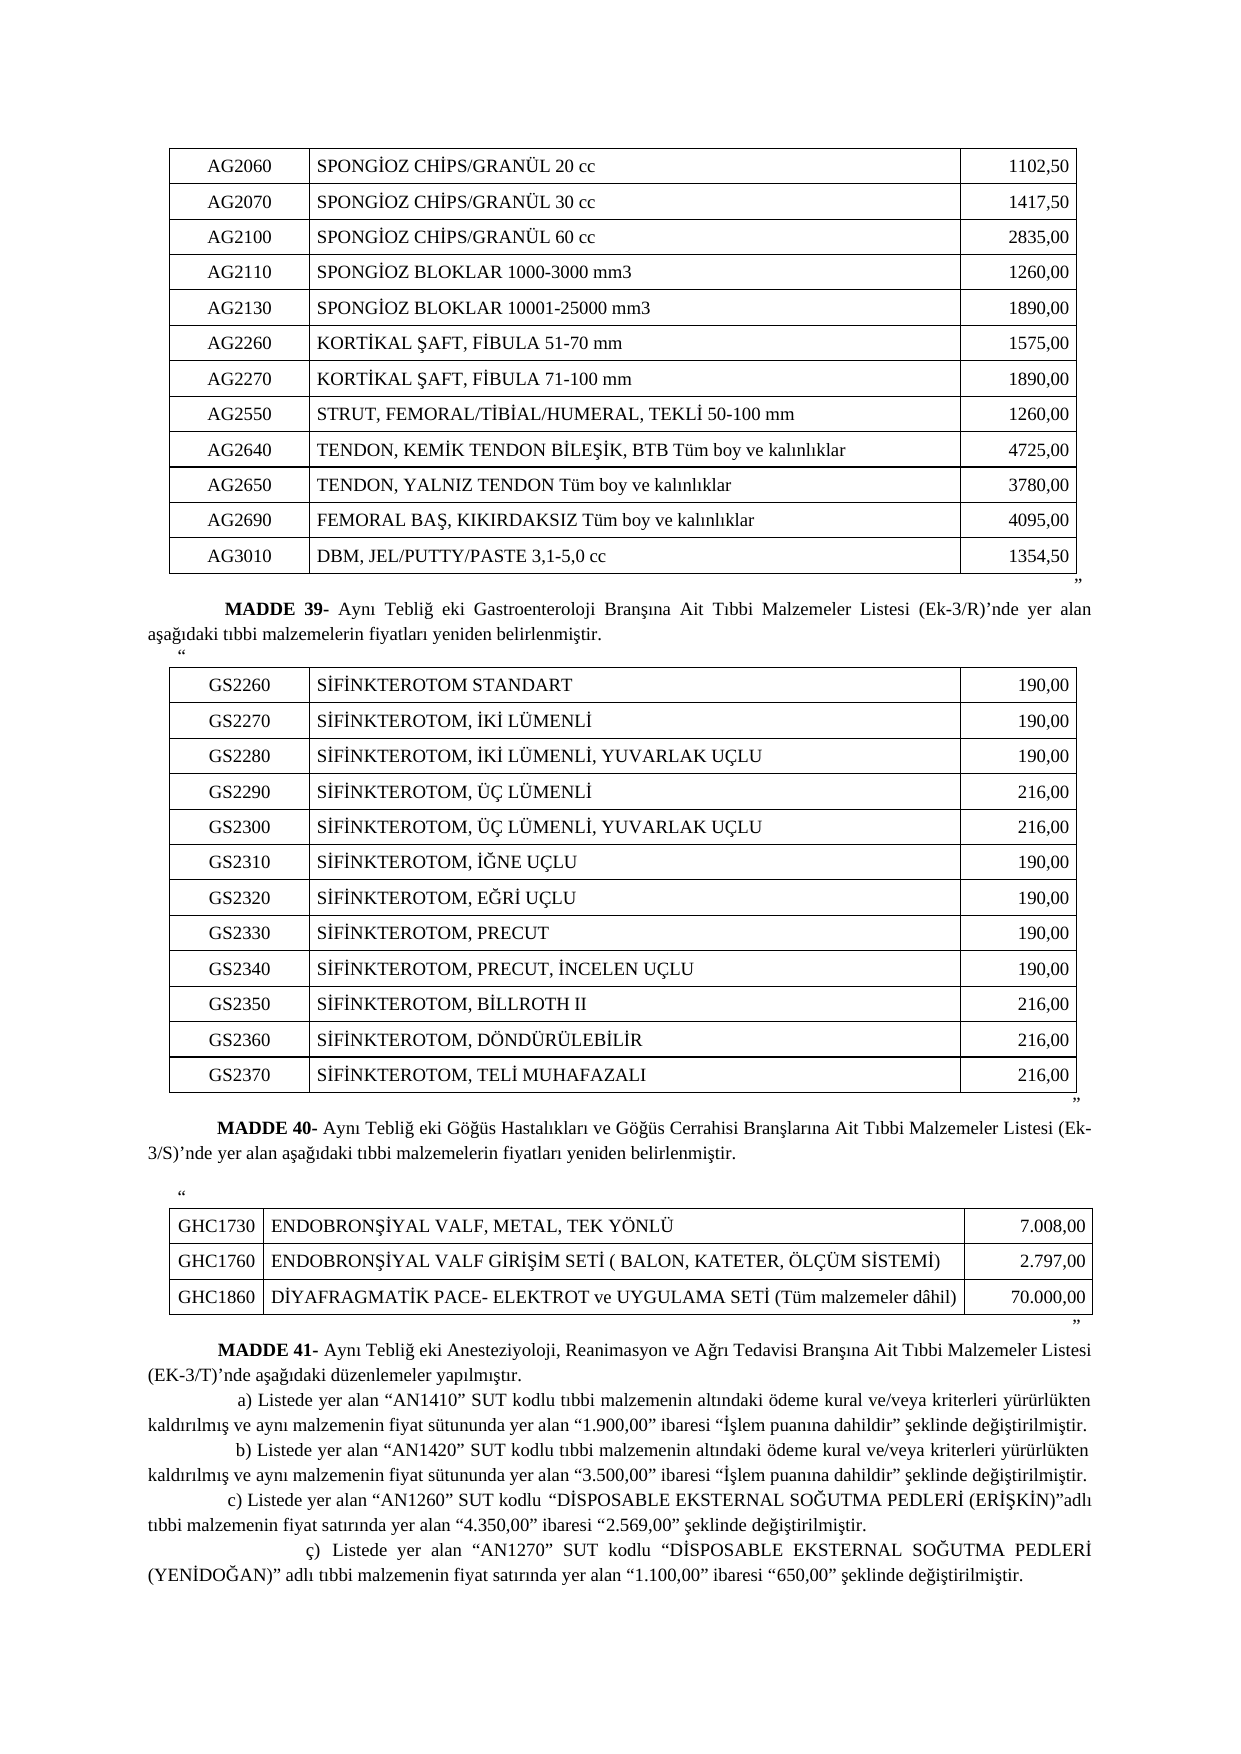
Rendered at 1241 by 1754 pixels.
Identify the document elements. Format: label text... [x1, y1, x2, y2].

text MADDE 41- Aynı Tebliğ eki Anesteziyoloji, Reanimasyon ve Ağrı Tedavisi Branşına Ait Tıbbi Malzemeler Listesi (EK-3/T)’nde aşağıdaki düzenlemeler yapılmıştır. [148, 1336, 1092, 1386]
table_header GS2260 [170, 668, 309, 702]
text MADDE 40- Aynı Tebliğ eki Göğüs Hastalıkları ve Göğüs Cerrahisi Branşlarına Ait Tıbbi Malzemeler Listesi (Ek-3/S)’nde yer alan aşağıdaki tıbbi malzemelerin fiyatları yeniden belirlenmiştir. [148, 1114, 1092, 1164]
table_cell GS2340 [170, 951, 309, 986]
text MADDE 39- Aynı Tebliğ eki Gastroenteroloji Branşına Ait Tıbbi Malzemeler Listesi (Ek-3/R)’nde yer alan aşağıdaki tıbbi malzemelerin fiyatları yeniden belirlenmiştir. [148, 595, 1092, 645]
table_header AG2060 [170, 149, 309, 183]
table_cell 2835,00 [961, 220, 1076, 254]
table_cell GS2300 [170, 810, 309, 844]
table_header 190,00 [961, 668, 1076, 702]
table_cell SPONGİOZ CHİPS/GRANÜL 30 cc [310, 184, 960, 218]
table_cell STRUT, FEMORAL/TİBİAL/HUMERAL, TEKLİ 50-100 mm [310, 397, 960, 431]
table_cell 1890,00 [961, 290, 1076, 325]
table_cell SİFİNKTEROTOM, İKİ LÜMENLİ [310, 703, 960, 738]
table_cell FEMORAL BAŞ, KIKIRDAKSIZ Tüm boy ve kalınlıklar [310, 503, 960, 537]
table_cell 1260,00 [961, 255, 1076, 289]
table_cell 4725,00 [961, 432, 1076, 466]
table_cell SİFİNKTEROTOM, EĞRİ UÇLU [310, 880, 960, 915]
table_cell 190,00 [961, 739, 1076, 773]
text ” [148, 574, 1092, 595]
table_cell 216,00 [961, 1058, 1076, 1092]
table_cell SİFİNKTEROTOM, İĞNE UÇLU [310, 845, 960, 879]
table_cell GS2280 [170, 739, 309, 773]
table_cell AG2550 [170, 397, 309, 431]
table_header 7.008,00 [965, 1209, 1092, 1243]
table_cell KORTİKAL ŞAFT, FİBULA 51-70 mm [310, 326, 960, 360]
table_cell 216,00 [961, 1022, 1076, 1056]
text ç) Listede yer alan “AN1270” SUT kodlu “DİSPOSABLE EKSTERNAL SOĞUTMA PEDLERİ (YENİDOĞAN)” adlı tıbbi malzemenin fiyat satırında yer alan “1.100,00” ibaresi “650,00” şeklinde değiştirilmiştir. [148, 1536, 1092, 1586]
table_cell AG2260 [170, 326, 309, 360]
table_cell GS2290 [170, 774, 309, 808]
table_cell SİFİNKTEROTOM, ÜÇ LÜMENLİ [310, 774, 960, 808]
table_cell AG2650 [170, 468, 309, 502]
table_cell 1575,00 [961, 326, 1076, 360]
table_cell 216,00 [961, 774, 1076, 808]
table_cell 2.797,00 [965, 1244, 1092, 1278]
table_cell 190,00 [961, 845, 1076, 879]
table_cell 1890,00 [961, 361, 1076, 396]
text c) Listede yer alan “AN1260” SUT kodlu “DİSPOSABLE EKSTERNAL SOĞUTMA PEDLERİ (ERİŞKİN)”adlı tıbbi malzemenin fiyat satırında yer alan “4.350,00” ibaresi “2.569,00” şeklinde değiştirilmiştir. [148, 1486, 1092, 1536]
table_header SİFİNKTEROTOM STANDART [310, 668, 960, 702]
table_cell 1260,00 [961, 397, 1076, 431]
table_header 1102,50 [961, 149, 1076, 183]
table_cell 1354,50 [961, 538, 1076, 573]
table_cell GS2310 [170, 845, 309, 879]
table_header SPONGİOZ CHİPS/GRANÜL 20 cc [310, 149, 960, 183]
table_cell SİFİNKTEROTOM, PRECUT [310, 916, 960, 950]
table_cell ENDOBRONŞİYAL VALF GİRİŞİM SETİ ( BALON, KATETER, ÖLÇÜM SİSTEMİ) [264, 1244, 964, 1278]
table_cell KORTİKAL ŞAFT, FİBULA 71-100 mm [310, 361, 960, 396]
table_cell TENDON, KEMİK TENDON BİLEŞİK, BTB Tüm boy ve kalınlıklar [310, 432, 960, 466]
table_cell AG2270 [170, 361, 309, 396]
table_cell 4095,00 [961, 503, 1076, 537]
table_cell TENDON, YALNIZ TENDON Tüm boy ve kalınlıklar [310, 468, 960, 502]
table_cell AG2070 [170, 184, 309, 218]
table_cell GS2270 [170, 703, 309, 738]
table_cell AG2110 [170, 255, 309, 289]
table_cell SİFİNKTEROTOM, BİLLROTH II [310, 987, 960, 1021]
table_cell 216,00 [961, 987, 1076, 1021]
text ” [148, 1093, 1092, 1114]
table_cell AG2100 [170, 220, 309, 254]
table_cell GHC1760 [170, 1244, 263, 1278]
text “ [148, 645, 1092, 667]
table_cell AG2130 [170, 290, 309, 325]
table_cell AG2690 [170, 503, 309, 537]
table_cell 190,00 [961, 703, 1076, 738]
table_header ENDOBRONŞİYAL VALF, METAL, TEK YÖNLÜ [264, 1209, 964, 1243]
table_cell SİFİNKTEROTOM, ÜÇ LÜMENLİ, YUVARLAK UÇLU [310, 810, 960, 844]
table_cell 190,00 [961, 916, 1076, 950]
table_cell 1417,50 [961, 184, 1076, 218]
table_cell 216,00 [961, 810, 1076, 844]
table_cell DBM, JEL/PUTTY/PASTE 3,1-5,0 cc [310, 538, 960, 573]
table_cell SİFİNKTEROTOM, TELİ MUHAFAZALI [310, 1058, 960, 1092]
table_cell GS2350 [170, 987, 309, 1021]
text b) Listede yer alan “AN1420” SUT kodlu tıbbi malzemenin altındaki ödeme kural ve/veya kriterleri yürürlükten kaldırılmış ve aynı malzemenin fiyat sütununda yer alan “3.500,00” ibaresi “İşlem puanına dahildir” şeklinde değiştirilmiştir. [148, 1436, 1092, 1486]
table_cell GS2330 [170, 916, 309, 950]
table_cell GS2370 [170, 1058, 309, 1092]
table_cell SPONGİOZ BLOKLAR 10001-25000 mm3 [310, 290, 960, 325]
table_cell DİYAFRAGMATİK PACE- ELEKTROT ve UYGULAMA SETİ (Tüm malzemeler dâhil) [264, 1280, 964, 1314]
text a) Listede yer alan “AN1410” SUT kodlu tıbbi malzemenin altındaki ödeme kural ve/veya kriterleri yürürlükten kaldırılmış ve aynı malzemenin fiyat sütununda yer alan “1.900,00” ibaresi “İşlem puanına dahildir” şeklinde değiştirilmiştir. [148, 1386, 1092, 1436]
text “ [148, 1186, 1092, 1208]
table_cell SİFİNKTEROTOM, DÖNDÜRÜLEBİLİR [310, 1022, 960, 1056]
table_cell 70.000,00 [965, 1280, 1092, 1314]
table_cell 3780,00 [961, 468, 1076, 502]
table_cell GHC1860 [170, 1280, 263, 1314]
text ” [148, 1315, 1092, 1336]
table_header GHC1730 [170, 1209, 263, 1243]
table_cell SİFİNKTEROTOM, İKİ LÜMENLİ, YUVARLAK UÇLU [310, 739, 960, 773]
table_cell 190,00 [961, 880, 1076, 915]
table_cell GS2360 [170, 1022, 309, 1056]
table_cell GS2320 [170, 880, 309, 915]
table_cell SPONGİOZ CHİPS/GRANÜL 60 cc [310, 220, 960, 254]
table_cell SİFİNKTEROTOM, PRECUT, İNCELEN UÇLU [310, 951, 960, 986]
table_cell SPONGİOZ BLOKLAR 1000-3000 mm3 [310, 255, 960, 289]
table_cell AG3010 [170, 538, 309, 573]
table_cell AG2640 [170, 432, 309, 466]
table_cell 190,00 [961, 951, 1076, 986]
